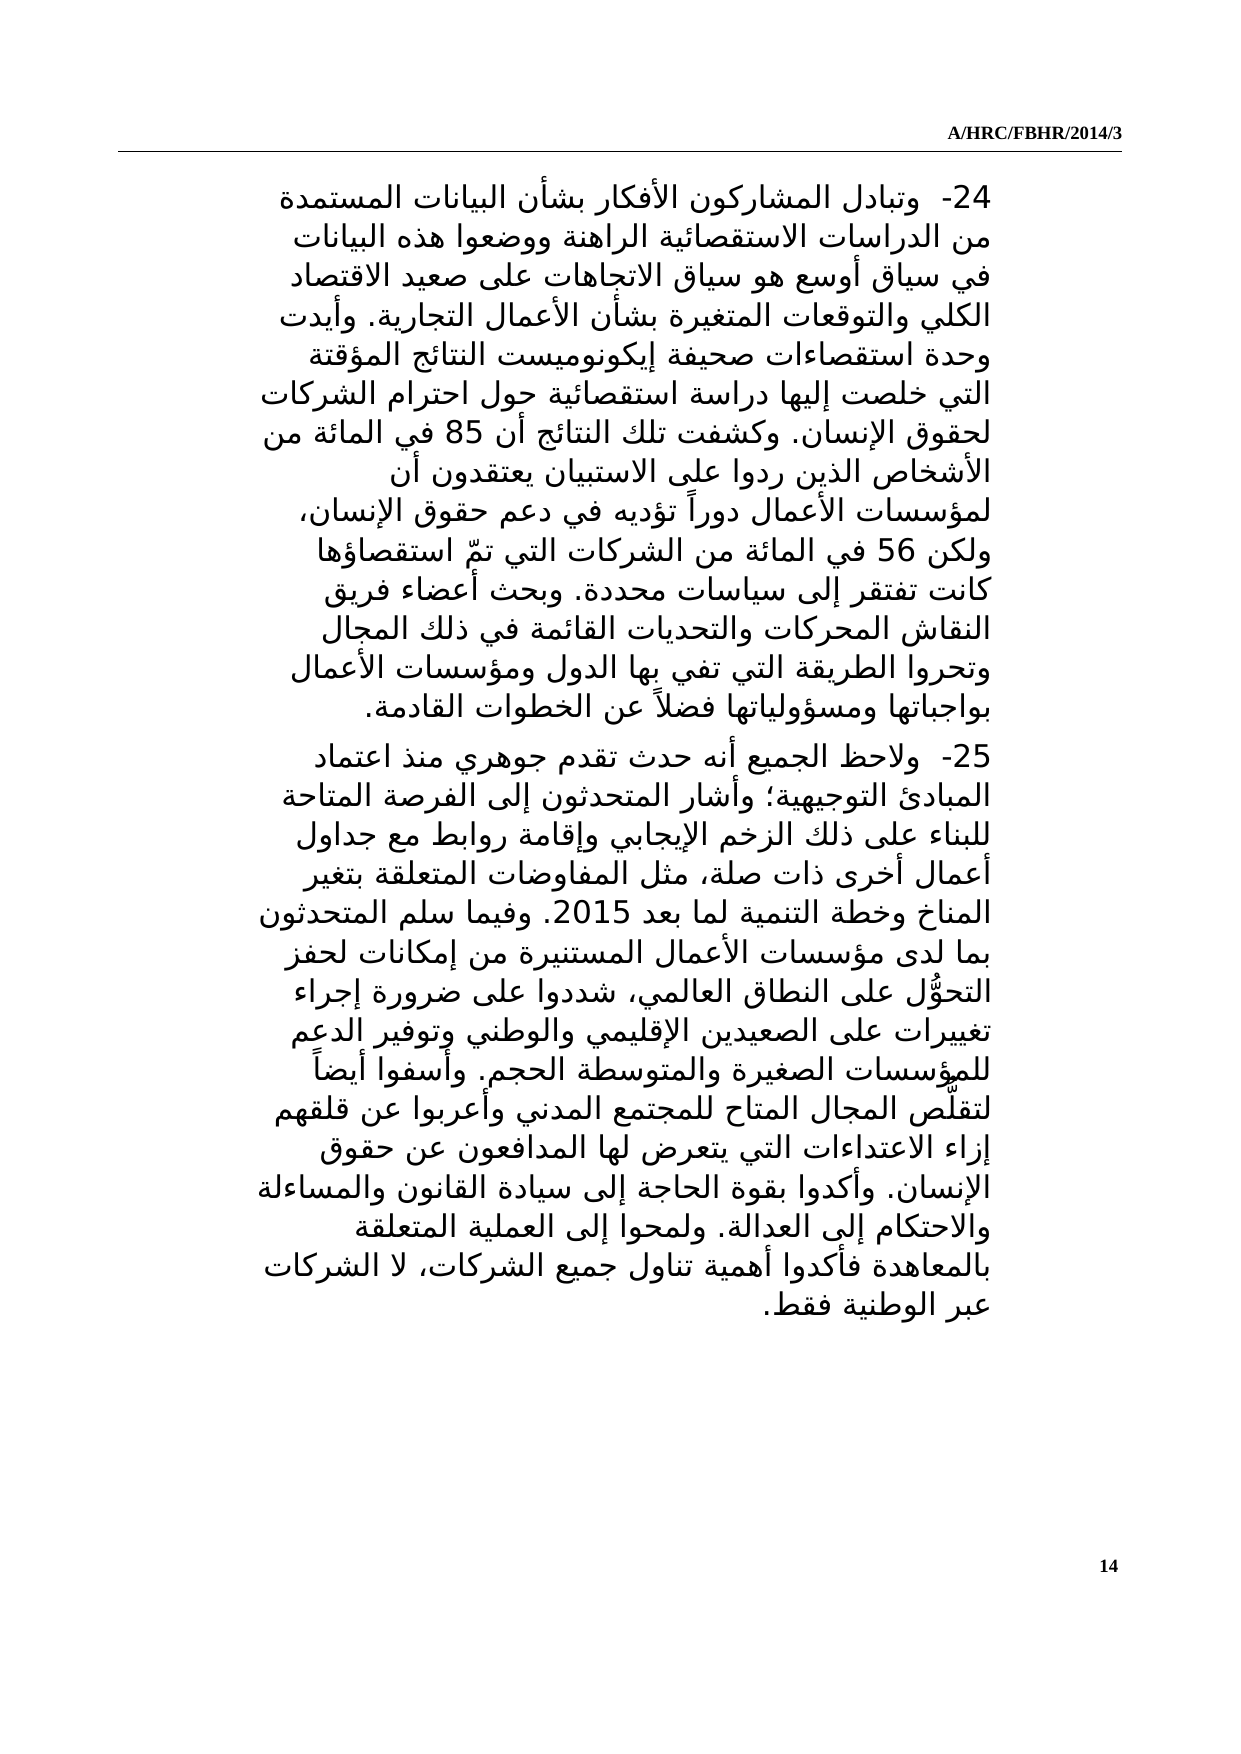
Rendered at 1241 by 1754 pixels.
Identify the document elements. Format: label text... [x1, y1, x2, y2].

text 25- ولاحظ الجميع أنه حدث تقدم جوهري منذ اعتماد المبادئ التوجيهية؛ وأشار المتحدثون إلى الفرصة المتاحة للبناء على ذلك الزخم الإيجابي وإقامة روابط مع جداول أعمال أخرى ذات صلة، مثل المفاوضات المتعلقة بتغير المناخ وخطة التنمية لما بعد 2015. وفيما سلم المتحدثون بما لدى مؤسسات الأعمال المستنيرة من إمكانات لحفز التحوُّل على النطاق العالمي، شددوا على ضرورة إجراء تغييرات على الصعيدين الإقليمي والوطني وتوفير الدعم للمؤسسات الصغيرة والمتوسطة الحجم. وأسفوا أيضاً لتقلُّص المجال المتاح للمجتمع المدني وأعربوا عن قلقهم إزاء الاعتداءات التي يتعرض لها المدافعون عن حقوق الإنسان. وأكدوا بقوة الحاجة إلى سيادة القانون والمساءلة والاحتكام إلى العدالة. ولمحوا إلى العملية المتعلقة بالمعاهدة فأكدوا أهمية تناول جميع الشركات، لا الشركات عبر الوطنية فقط. [248, 736, 992, 1323]
text 24- وتبادل المشاركون الأفكار بشأن البيانات المستمدة من الدراسات الاستقصائية الراهنة ووضعوا هذه البيانات في سياق أوسع هو سياق الاتجاهات على صعيد الاقتصاد الكلي والتوقعات المتغيرة بشأن الأعمال التجارية. وأيدت وحدة استقصاءات صحيفة إيكونوميست النتائج المؤقتة التي خلصت إليها دراسة استقصائية حول احترام الشركات لحقوق الإنسان. وكشفت تلك النتائج أن 85 في المائة من الأشخاص الذين ردوا على الاستبيان يعتقدون أن لمؤسسات الأعمال دوراً تؤديه في دعم حقوق الإنسان، ولكن 56 في المائة من الشركات التي تمّ استقصاؤها كانت تفتقر إلى سياسات محددة. وبحث أعضاء فريق النقاش المحركات والتحديات القائمة في ذلك المجال وتحروا الطريقة التي تفي بها الدول ومؤسسات الأعمال بواجباتها ومسؤولياتها فضلاً عن الخطوات القادمة. [248, 177, 992, 726]
